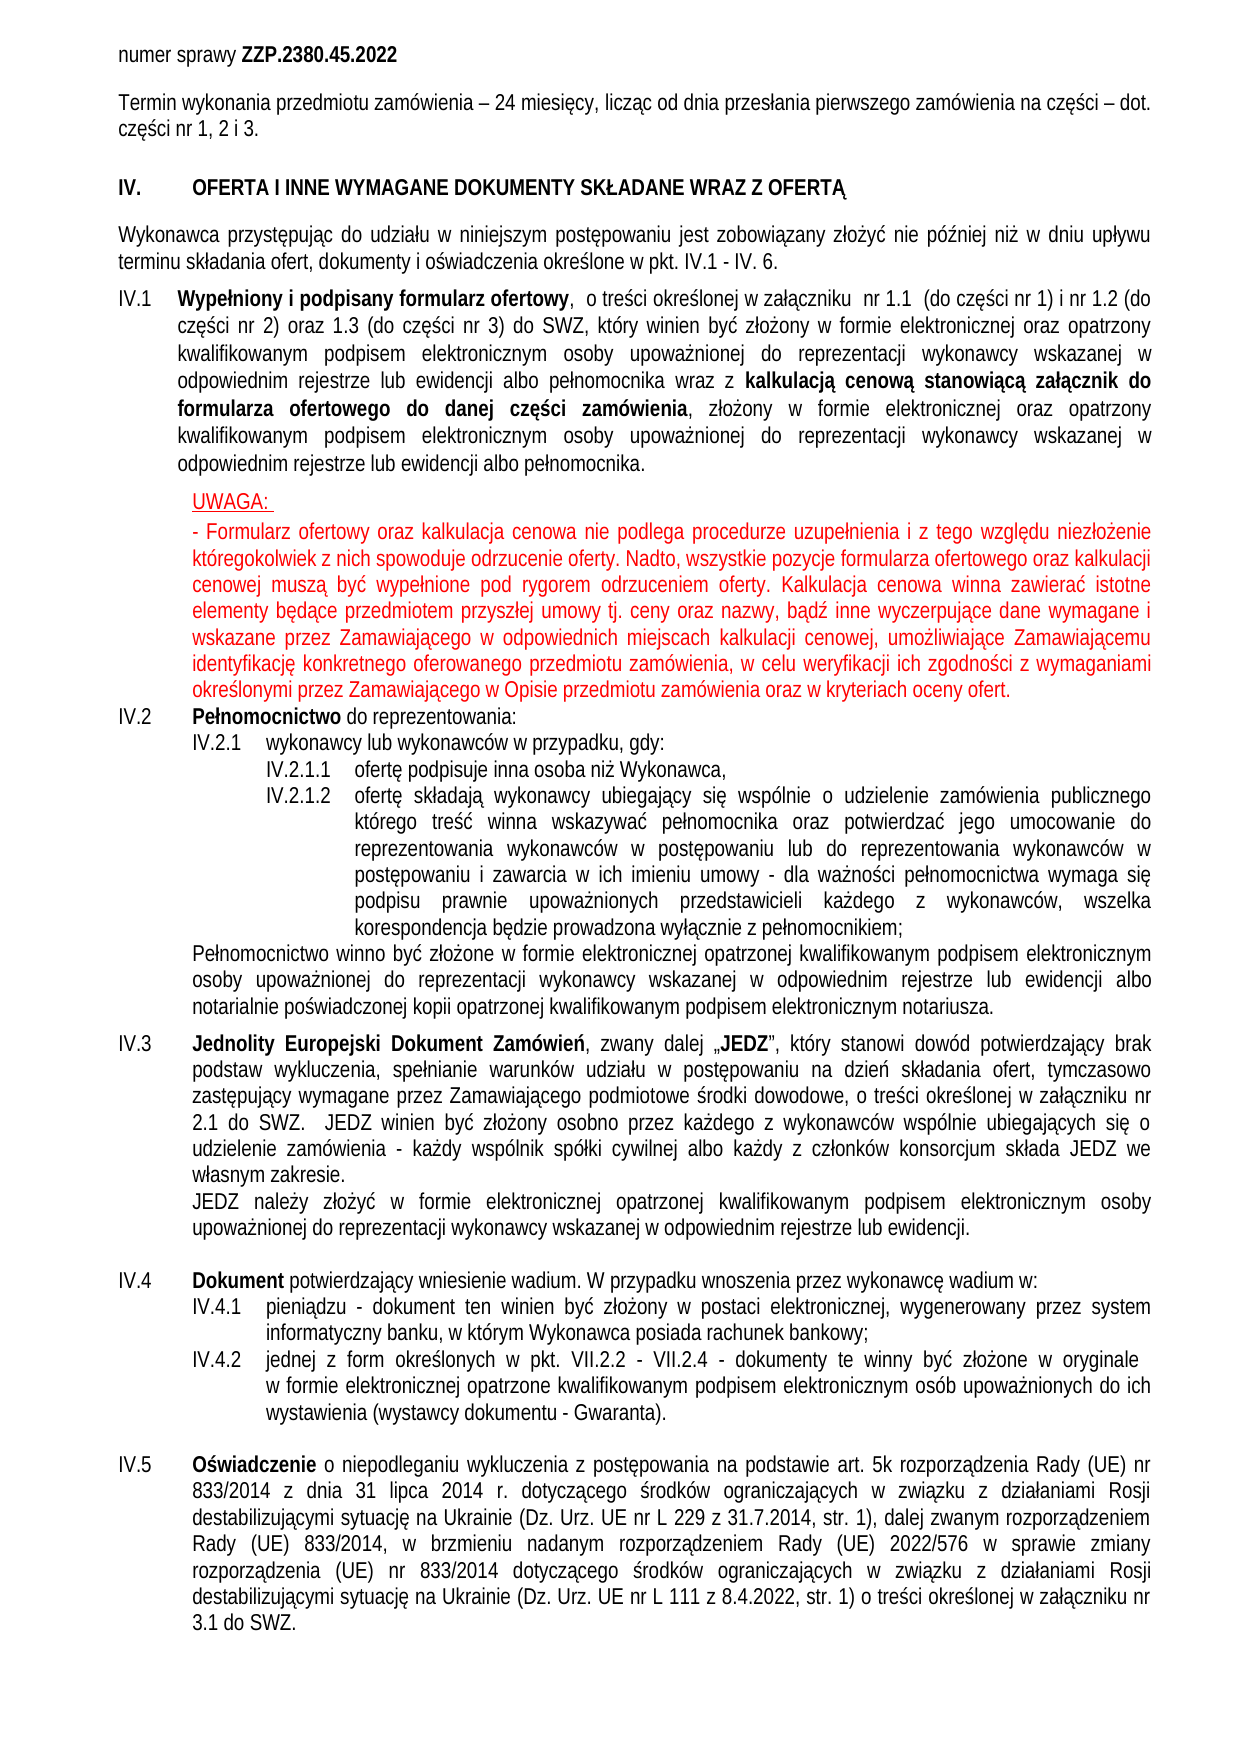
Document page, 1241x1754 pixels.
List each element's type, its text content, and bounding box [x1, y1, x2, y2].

text Wykonawca przystępując do udziału w niniejszym postępowaniu jest zobowiązany złożyć nie później niż w dniu upływu terminu składania ofert, dokumenty i oświadczenia określone w pkt. IV.1 - IV. 6. [118, 221, 1152, 274]
list Wypełniony i podpisany formularz ofertowy, o treści określonej w załączniku nr 1.1 (do części nr 1) i nr 1.2 (do części nr 2) oraz 1.3 (do części nr 3) do SWZ, który winien być złożony w formie elektronicznej oraz opatrzony kwalifikowanym podpisem elektronicznym osoby upoważnionej do reprezentacji wykonawcy wskazanej w odpowiednim rejestrze lub ewidencji albo pełnomocnika wraz z kalkulacją cenową stanowiącą załącznik do formularza ofertowego do danej części zamówienia, złożony w formie elektronicznej oraz opatrzony kwalifikowanym podpisem elektronicznym osoby upoważnionej do reprezentacji wykonawcy wskazanej w odpowiednim rejestrze lub ewidencji albo pełnomocnika. [118, 284, 1152, 476]
list OFERTA I INNE WYMAGANE DOKUMENTY SKŁADANE WRAZ Z OFERTĄ [118, 174, 1152, 201]
text Termin wykonania przedmiotu zamówienia – 24 miesięcy, licząc od dnia przesłania pierwszego zamówienia na części – dot. części nr 1, 2 i 3. [118, 89, 1152, 141]
list Jednolity Europejski Dokument Zamówień, zwany dalej „JEDZ”, który stanowi dowód potwierdzający brak podstaw wykluczenia, spełnianie warunków udziału w postępowaniu na dzień składania ofert, tymczasowo zastępujący wymagane przez Zamawiającego podmiotowe środki dowodowe, o treści określonej w załączniku nr 2.1 do SWZ. JEDZ winien być złożony osobno przez każdego z wykonawców wspólnie ubiegających się o udzielenie zamówienia - każdy wspólnik spółki cywilnej albo każdy z członków konsorcjum składa JEDZ we własnym zakresie. [118, 1029, 1152, 1188]
list Dokument potwierdzający wniesienie wadium. W przypadku wnoszenia przez wykonawcę wadium w: [118, 1267, 1152, 1293]
list jednej z form określonych w pkt. VII.2.2 - VII.2.4 - dokumenty te winny być złożone w oryginale w formie elektronicznej opatrzone kwalifikowanym podpisem elektronicznym osób upoważnionych do ich wystawienia (wystawcy dokumentu - Gwaranta). [192, 1346, 1152, 1425]
text Pełnomocnictwo winno być złożone w formie elektronicznej opatrzonej kwalifikowanym podpisem elektronicznym osoby upoważnionej do reprezentacji wykonawcy wskazanej w odpowiednim rejestrze lub ewidencji albo notarialnie poświadczonej kopii opatrzonej kwalifikowanym podpisem elektronicznym notariusza. [192, 940, 1152, 1019]
list Pełnomocnictwo do reprezentowania: [118, 703, 1152, 729]
text JEDZ należy złożyć w formie elektronicznej opatrzonej kwalifikowanym podpisem elektronicznym osoby upoważnionej do reprezentacji wykonawcy wskazanej w odpowiednim rejestrze lub ewidencji. [192, 1188, 1152, 1240]
text UWAGA: [162, 488, 1152, 514]
text - Formularz ofertowy oraz kalkulacja cenowa nie podlega procedurze uzupełnienia i z tego względu niezłożenie któregokolwiek z nich spowoduje odrzucenie oferty. Nadto, wszystkie pozycje formularza ofertowego oraz kalkulacji cenowej muszą być wypełnione pod rygorem odrzuceniem oferty. Kalkulacja cenowa winna zawierać istotne elementy będące przedmiotem przyszłej umowy tj. ceny oraz nazwy, bądź inne wyczerpujące dane wymagane i wskazane przez Zamawiającego w odpowiednich miejscach kalkulacji cenowej, umożliwiające Zamawiającemu identyfikację konkretnego oferowanego przedmiotu zamówienia, w celu weryfikacji ich zgodności z wymaganiami określonymi przez Zamawiającego w Opisie przedmiotu zamówienia oraz w kryteriach oceny ofert. [192, 518, 1152, 703]
list pieniądzu - dokument ten winien być złożony w postaci elektronicznej, wygenerowany przez system informatyczny banku, w którym Wykonawca posiada rachunek bankowy; [192, 1293, 1152, 1346]
list wykonawcy lub wykonawców w przypadku, gdy: [192, 729, 1152, 756]
list ofertę podpisuje inna osoba niż Wykonawca, [266, 756, 1152, 782]
list ofertę składają wykonawcy ubiegający się wspólnie o udzielenie zamówienia publicznego którego treść winna wskazywać pełnomocnika oraz potwierdzać jego umocowanie do reprezentowania wykonawców w postępowaniu lub do reprezentowania wykonawców w postępowaniu i zawarcia w ich imieniu umowy - dla ważności pełnomocnictwa wymaga się podpisu prawnie upoważnionych przedstawicieli każdego z wykonawców, wszelka korespondencja będzie prowadzona wyłącznie z pełnomocnikiem; [266, 782, 1152, 940]
list Oświadczenie o niepodleganiu wykluczenia z postępowania na podstawie art. 5k rozporządzenia Rady (UE) nr 833/2014 z dnia 31 lipca 2014 r. dotyczącego środków ograniczających w związku z działaniami Rosji destabilizującymi sytuację na Ukrainie (Dz. Urz. UE nr L 229 z 31.7.2014, str. 1), dalej zwanym rozporządzeniem Rady (UE) 833/2014, w brzmieniu nadanym rozporządzeniem Rady (UE) 2022/576 w sprawie zmiany rozporządzenia (UE) nr 833/2014 dotyczącego środków ograniczających w związku z działaniami Rosji destabilizującymi sytuację na Ukrainie (Dz. Urz. UE nr L 111 z 8.4.2022, str. 1) o treści określonej w załączniku nr 3.1 do SWZ. [118, 1451, 1152, 1636]
